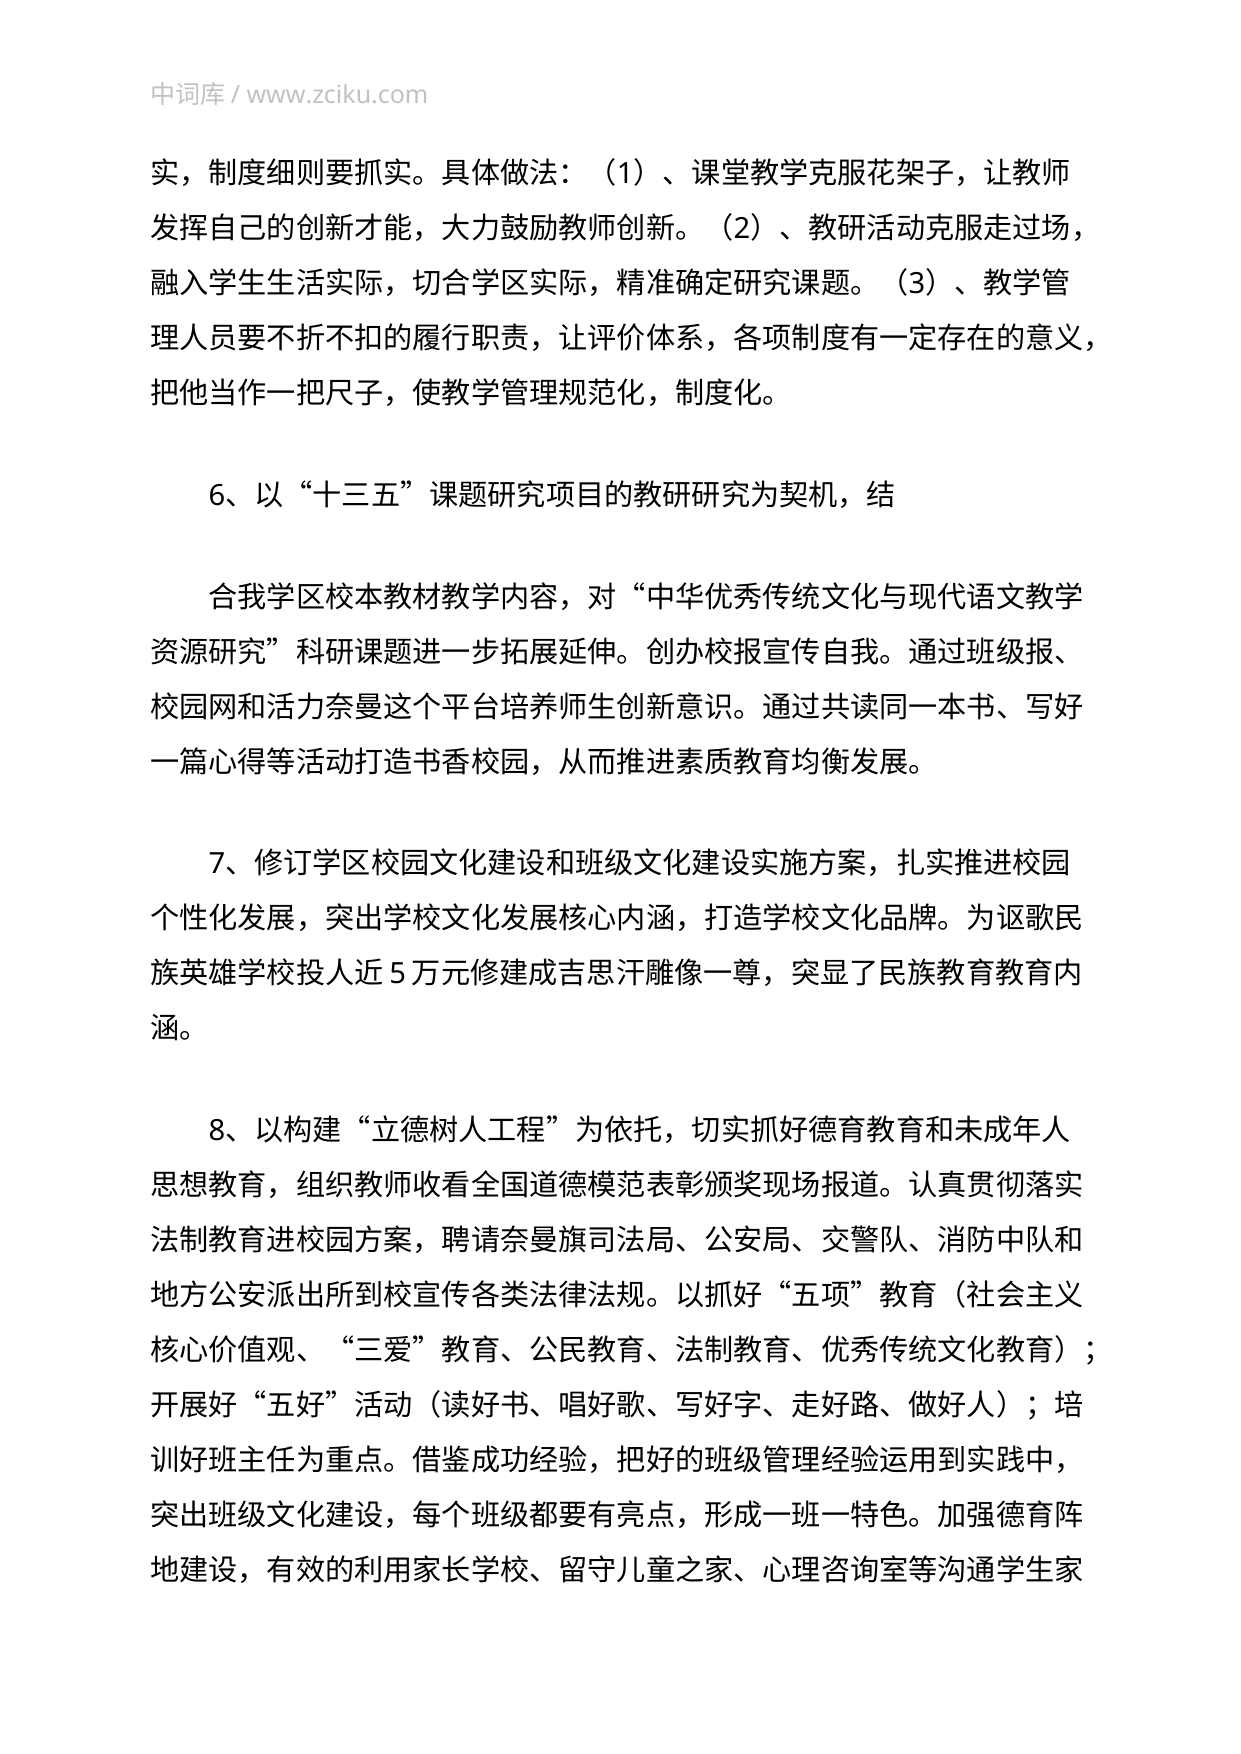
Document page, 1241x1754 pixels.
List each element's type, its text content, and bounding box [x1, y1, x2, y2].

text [150, 1107, 1090, 1588]
text 7、修订学区校园文化建设和班级文化建设实施方案，扎实推进校园个性化发展，突出学校文化发展核心内涵，打造学校文化品牌。为讴歌民族英雄学校投人近5万元修建成吉思汗雕像一尊，突显了民族教育教育内涵。 [150, 840, 1090, 1047]
text 6、以“十三五”课题研究项目的教研研究为契机，结 [150, 472, 1090, 514]
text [150, 150, 1090, 412]
text 合我学区校本教材教学内容，对“中华优秀传统文化与现代语文教学资源研究”科研课题进一步拓展延伸。创办校报宣传自我。通过班级报、校园网和活力奈曼这个平台培养师生创新意识。通过共读同一本书、写好一篇心得等活动打造书香校园，从而推进素质教育均衡发展。 [150, 574, 1090, 781]
